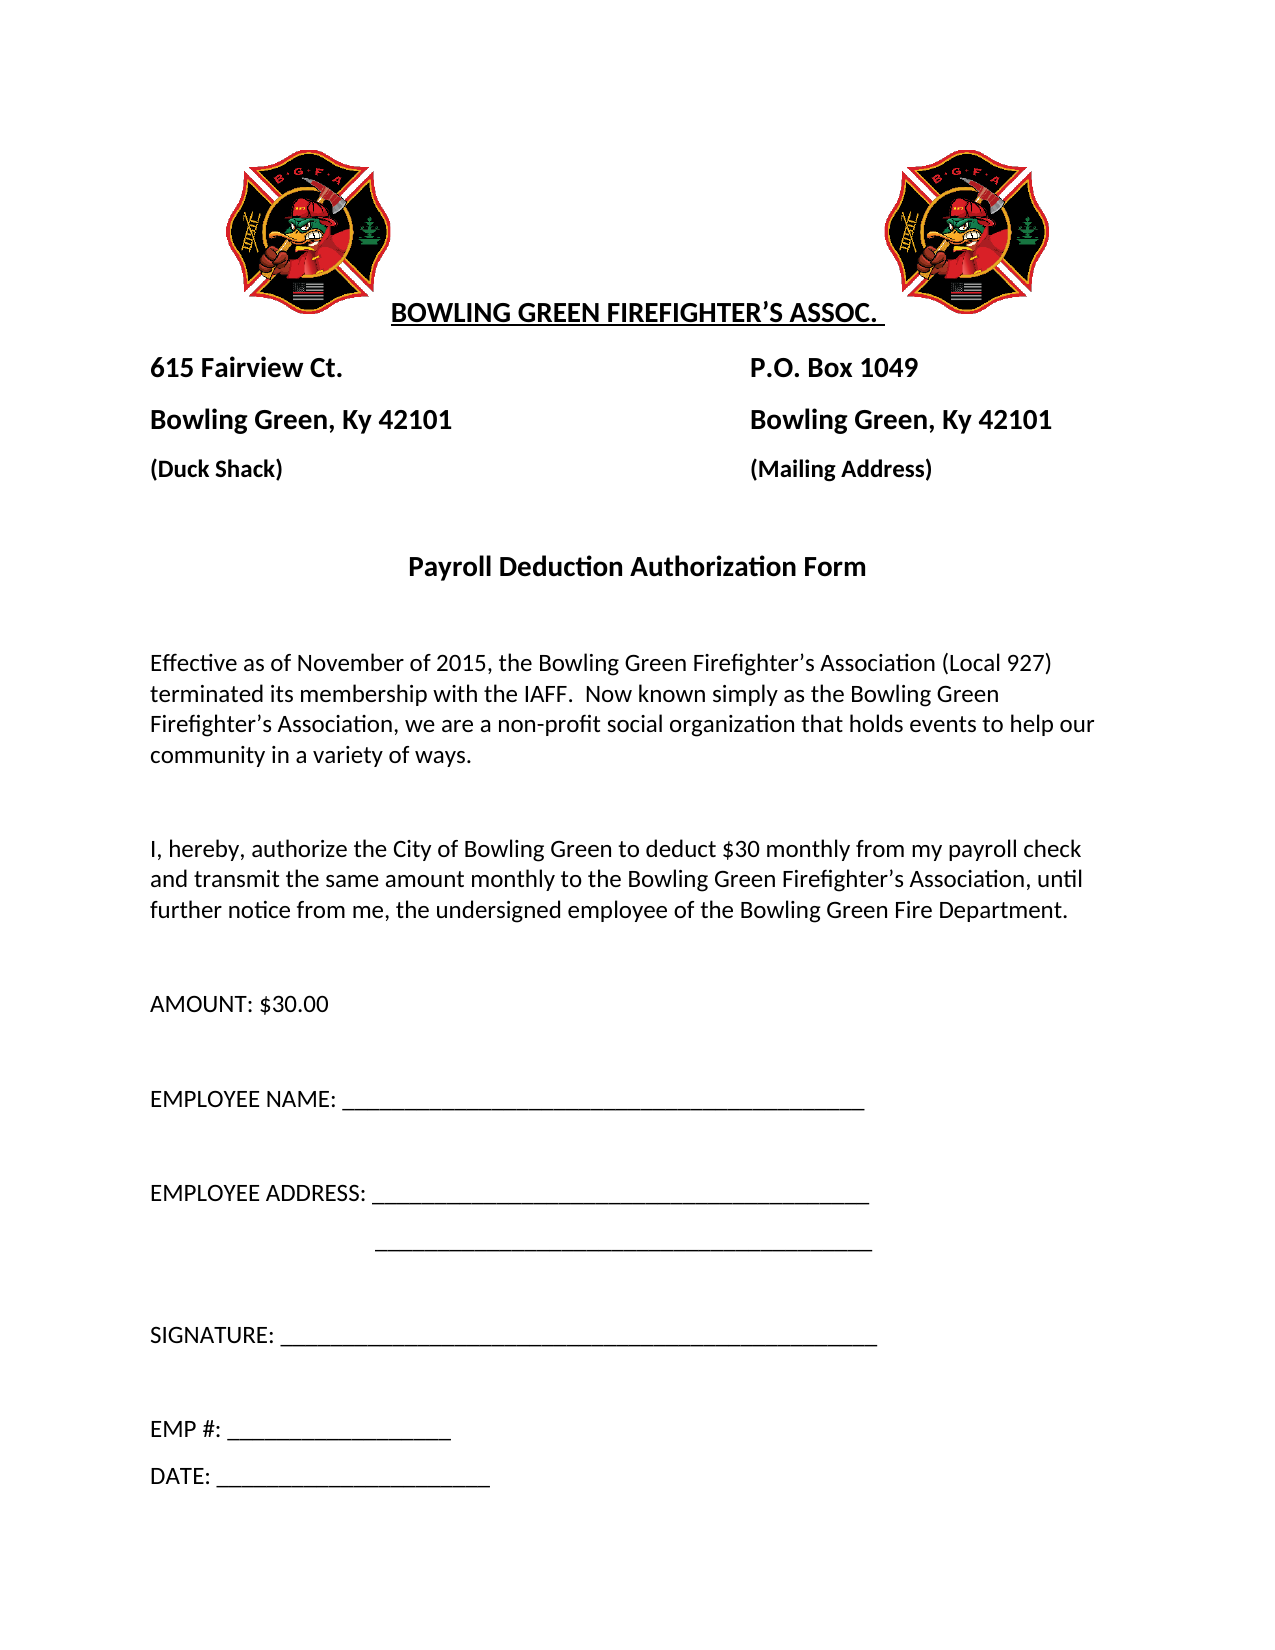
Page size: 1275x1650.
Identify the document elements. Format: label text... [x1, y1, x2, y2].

text EMPLOYEE ADDRESS: ________________________________________ [150, 1177, 1125, 1208]
text EMPLOYEE NAME: __________________________________________ [150, 1083, 1125, 1113]
picture [226, 150, 391, 322]
picture [884, 150, 1049, 322]
text EMP #: __________________ [150, 1413, 1125, 1444]
text SIGNATURE: ________________________________________________ [150, 1319, 1125, 1349]
text AMOUNT: $30.00 [150, 988, 1125, 1019]
text Effective as of November of 2015, the Bowling Green Firefighter’s Association (Local 927) terminated its membership with the IAFF. Now known simply as the Bowling Green Firefighter’s Association, we are a non-profit social organization that holds events to help our community in a variety of ways. [150, 647, 1125, 769]
text (Duck Shack) (Mailing Address) [150, 453, 1125, 484]
text DATE: ______________________ [150, 1460, 1125, 1491]
text I, hereby, authorize the City of Bowling Green to deduct $30 monthly from my payroll check and transmit the same amount monthly to the Bowling Green Firefighter’s Association, until further notice from me, the undersigned employee of the Bowling Green Fire Department. [150, 833, 1125, 925]
text 615 Fairview Ct. P.O. Box 1049 [150, 349, 1125, 384]
text Payroll Deduction Authorization Form [150, 548, 1125, 583]
text ________________________________________ [150, 1224, 1125, 1255]
text Bowling Green, Ky 42101 Bowling Green, Ky 42101 [150, 401, 1125, 437]
